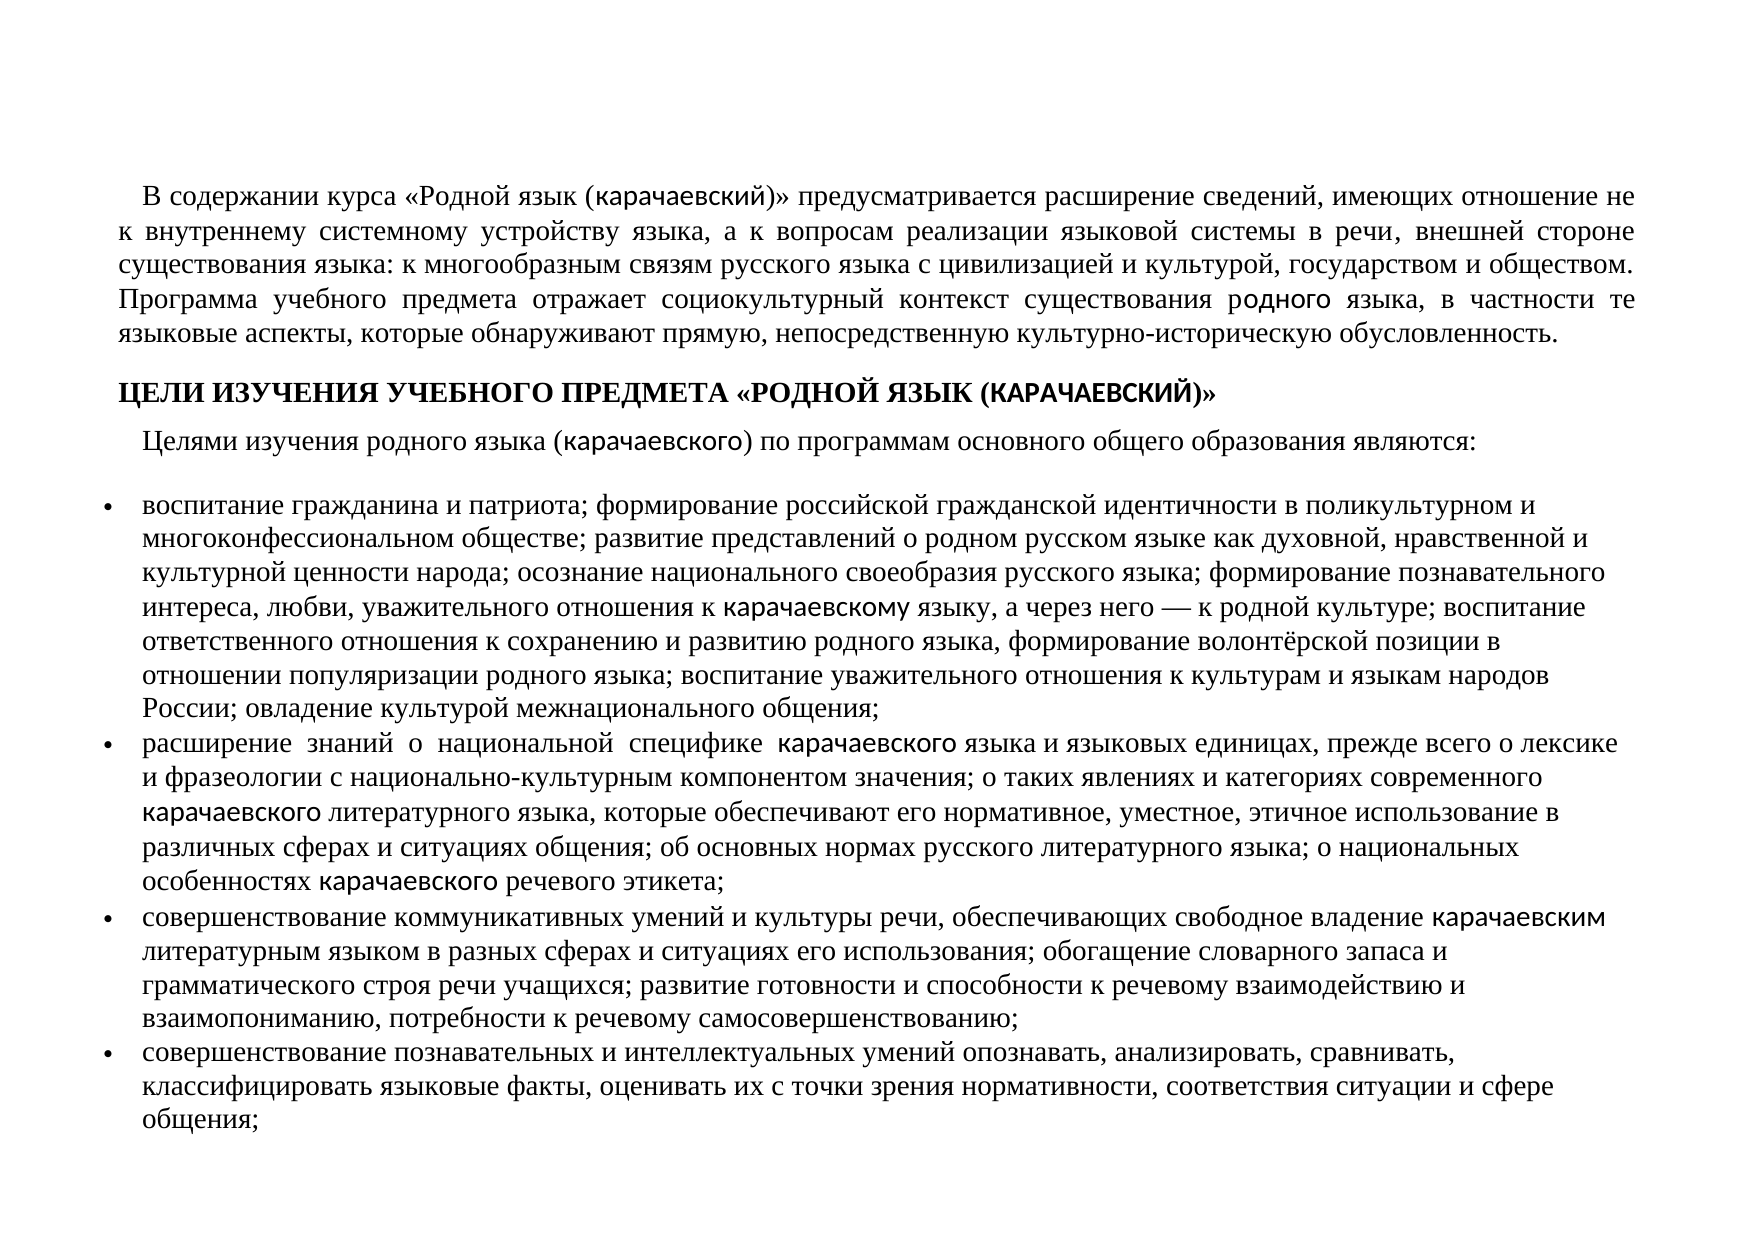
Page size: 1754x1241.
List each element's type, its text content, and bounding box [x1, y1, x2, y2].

list совершенствование коммуникативных умений и культуры речи, обеспечивающих свободное владение карачаевским литературным языком в разных сферах и ситуациях его использования; обогащение словарного запаса и грамматического строя речи учащихся; развитие готовности и способности к речевому взаимодействию и взаимопониманию, потребности к речевому самосовершенствованию; [104, 898, 1636, 1034]
text ЦЕЛИ ИЗУЧЕНИЯ УЧЕБНОГО ПРЕДМЕТА «РОДНОЙ ЯЗЫК (карачаевский)» [118, 374, 1636, 410]
list совершенствование познавательных и интеллектуальных умений опознавать, анализировать, сравнивать, классифицировать языковые факты, оценивать их с точки зрения нормативности, соответствия ситуации и сфере общения; [104, 1034, 1636, 1135]
text Целями изучения родного языка (карачаевского) по программам основного общего образования являются: [118, 422, 1636, 458]
list расширение знаний о национальной специфике карачаевского языка и языковых единицах, прежде всего о лексике и фразеологии с национально-культурным компонентом значения; о таких явлениях и категориях современного карачаевского литературного языка, которые обеспечивают его нормативное, уместное, этичное использование в различных сферах и ситуациях общения; об основных нормах русского литературного языка; о национальных особенностях карачаевского речевого этикета; [104, 724, 1636, 898]
text В содержании курса «Родной язык (карачаевский)» предусматривается расширение сведений, имеющих отношение не к внутреннему системному устройству языка, а к вопросам реализации языковой системы в речи‚ внешней стороне существования языка: к многообразным связям русского языка с цивилизацией и культурой, государством и обществом. Программа учебного предмета отражает социокультурный контекст существования родного языка, в частности те языковые аспекты, которые обнаруживают прямую, непосредственную культурно-историческую обусловленность. [118, 177, 1636, 349]
list воспитание гражданина и патриота; формирование российской гражданской идентичности в поликультурном и многоконфессиональном обществе; развитие представлений о родном русском языке как духовной, нравственной и культурной ценности народа; осознание национального своеобразия русского языка; формирование познавательного интереса, любви, уважительного отношения к карачаевскому языку, а через него — к родной культуре; воспитание ответственного отношения к сохранению и развитию родного языка, формирование волонтёрской позиции в отношении популяризации родного языка; воспитание уважительного отношения к культурам и языкам народов России; овладение культурой межнационального общения; [104, 487, 1636, 724]
